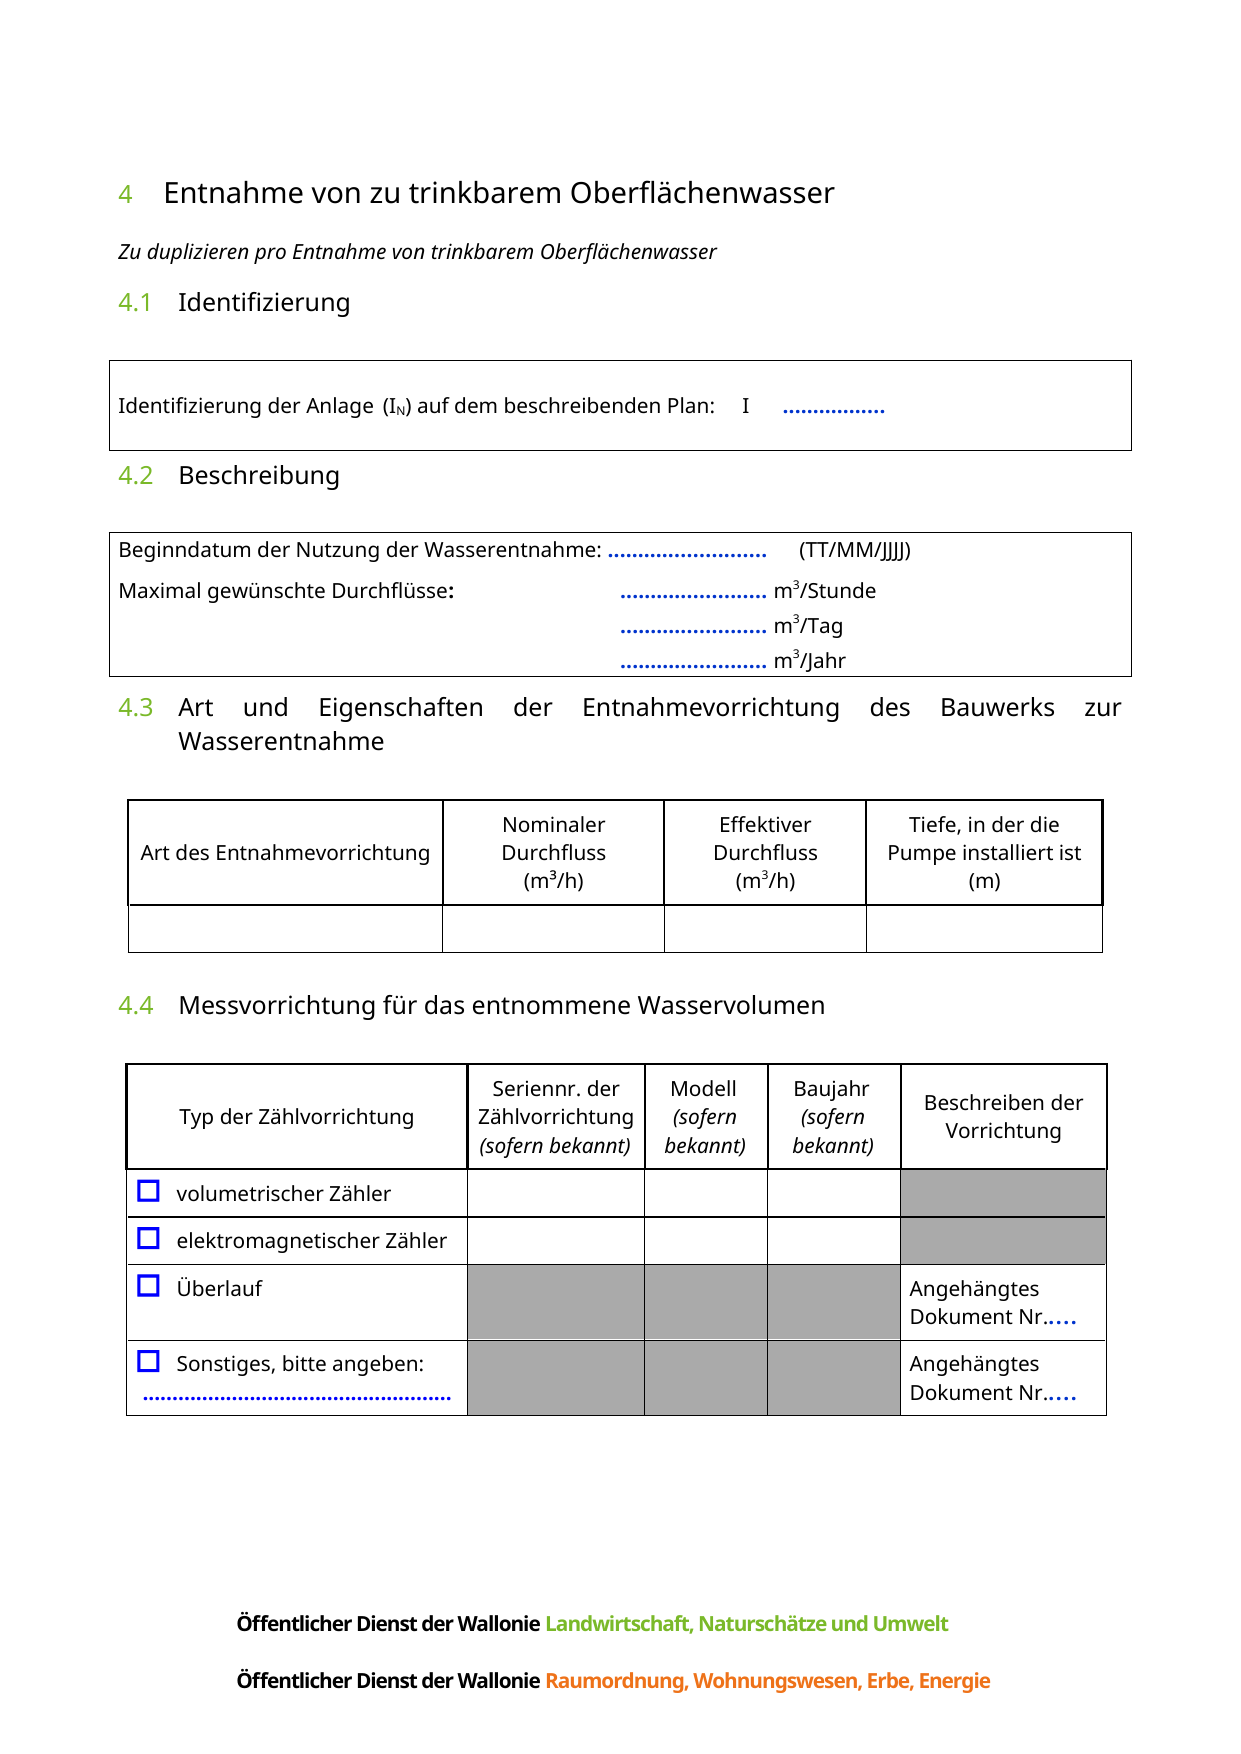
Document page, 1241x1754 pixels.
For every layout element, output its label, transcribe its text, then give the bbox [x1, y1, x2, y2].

subtitle Beschreibung [118, 457, 1123, 491]
subtitle Entnahme von zu trinkbarem Oberflächenwasser [118, 173, 1123, 212]
table_cell Sonstiges, bitte angeben: [127, 1340, 467, 1415]
table_header Seriennr. der Zählvorrichtung (sofern bekannt) [469, 1065, 644, 1168]
table_cell [129, 905, 442, 952]
subtitle Messvorrichtung für das entnommene Wasservolumen [118, 988, 1123, 1022]
table_cell [768, 1170, 900, 1216]
text Identifizierung der Anlage (IN) auf dem beschreibenden Plan: I [118, 391, 1123, 419]
table_cell volumetrischer Zähler [127, 1170, 467, 1216]
table_cell [645, 1341, 767, 1415]
text Maximal gewünschte Durchflüsse: m3/Stunde [110, 573, 1131, 605]
table_cell [645, 1265, 767, 1339]
table_cell [867, 906, 1102, 952]
subtitle Identifizierung [118, 284, 1123, 318]
table_cell Angehängtes Dokument Nr. [901, 1340, 1106, 1415]
table_header Beschreiben der Vorrichtung [902, 1065, 1106, 1168]
table_cell [901, 1216, 1106, 1264]
table_cell Angehängtes Dokument Nr. [901, 1264, 1106, 1339]
table_cell [468, 1341, 644, 1415]
table_cell [443, 906, 664, 952]
table_header Typ der Zählvorrichtung [128, 1065, 466, 1168]
table_header Tiefe, in der die Pumpe installiert ist (m) [867, 801, 1101, 904]
table_cell [768, 1341, 900, 1415]
table_header Baujahr (sofern bekannt) [769, 1065, 900, 1168]
text m3/Tag [110, 608, 1131, 639]
table_cell elektromagnetischer Zähler [127, 1216, 467, 1264]
table_header Modell (sofern bekannt) [646, 1065, 767, 1168]
table_cell [468, 1218, 644, 1264]
table_cell [468, 1265, 644, 1339]
text m3/Jahr [110, 643, 1131, 676]
table_cell Überlauf [127, 1264, 467, 1339]
text Zu duplizieren pro Entnahme von trinkbarem Oberflächenwasser [118, 237, 1123, 266]
table_cell [901, 1168, 1106, 1216]
table_cell [645, 1218, 767, 1264]
table_cell [645, 1170, 767, 1216]
text Beginndatum der Nutzung der Wasserentnahme: (TT/MM/JJJJ) [110, 533, 1131, 564]
table_header Nominaler Durchfluss (m³/h) [444, 801, 663, 904]
table_header Effektiver Durchfluss (m3/h) [665, 801, 865, 904]
table_cell [768, 1218, 900, 1264]
table_cell [665, 906, 866, 952]
table_cell [768, 1265, 900, 1339]
subtitle Art und Eigenschaften der Entnahmevorrichtung des Bauwerks zur Wasserentnahme [118, 690, 1123, 758]
table_cell [468, 1170, 644, 1216]
table_header Art des Entnahmevorrichtung [129, 801, 442, 904]
